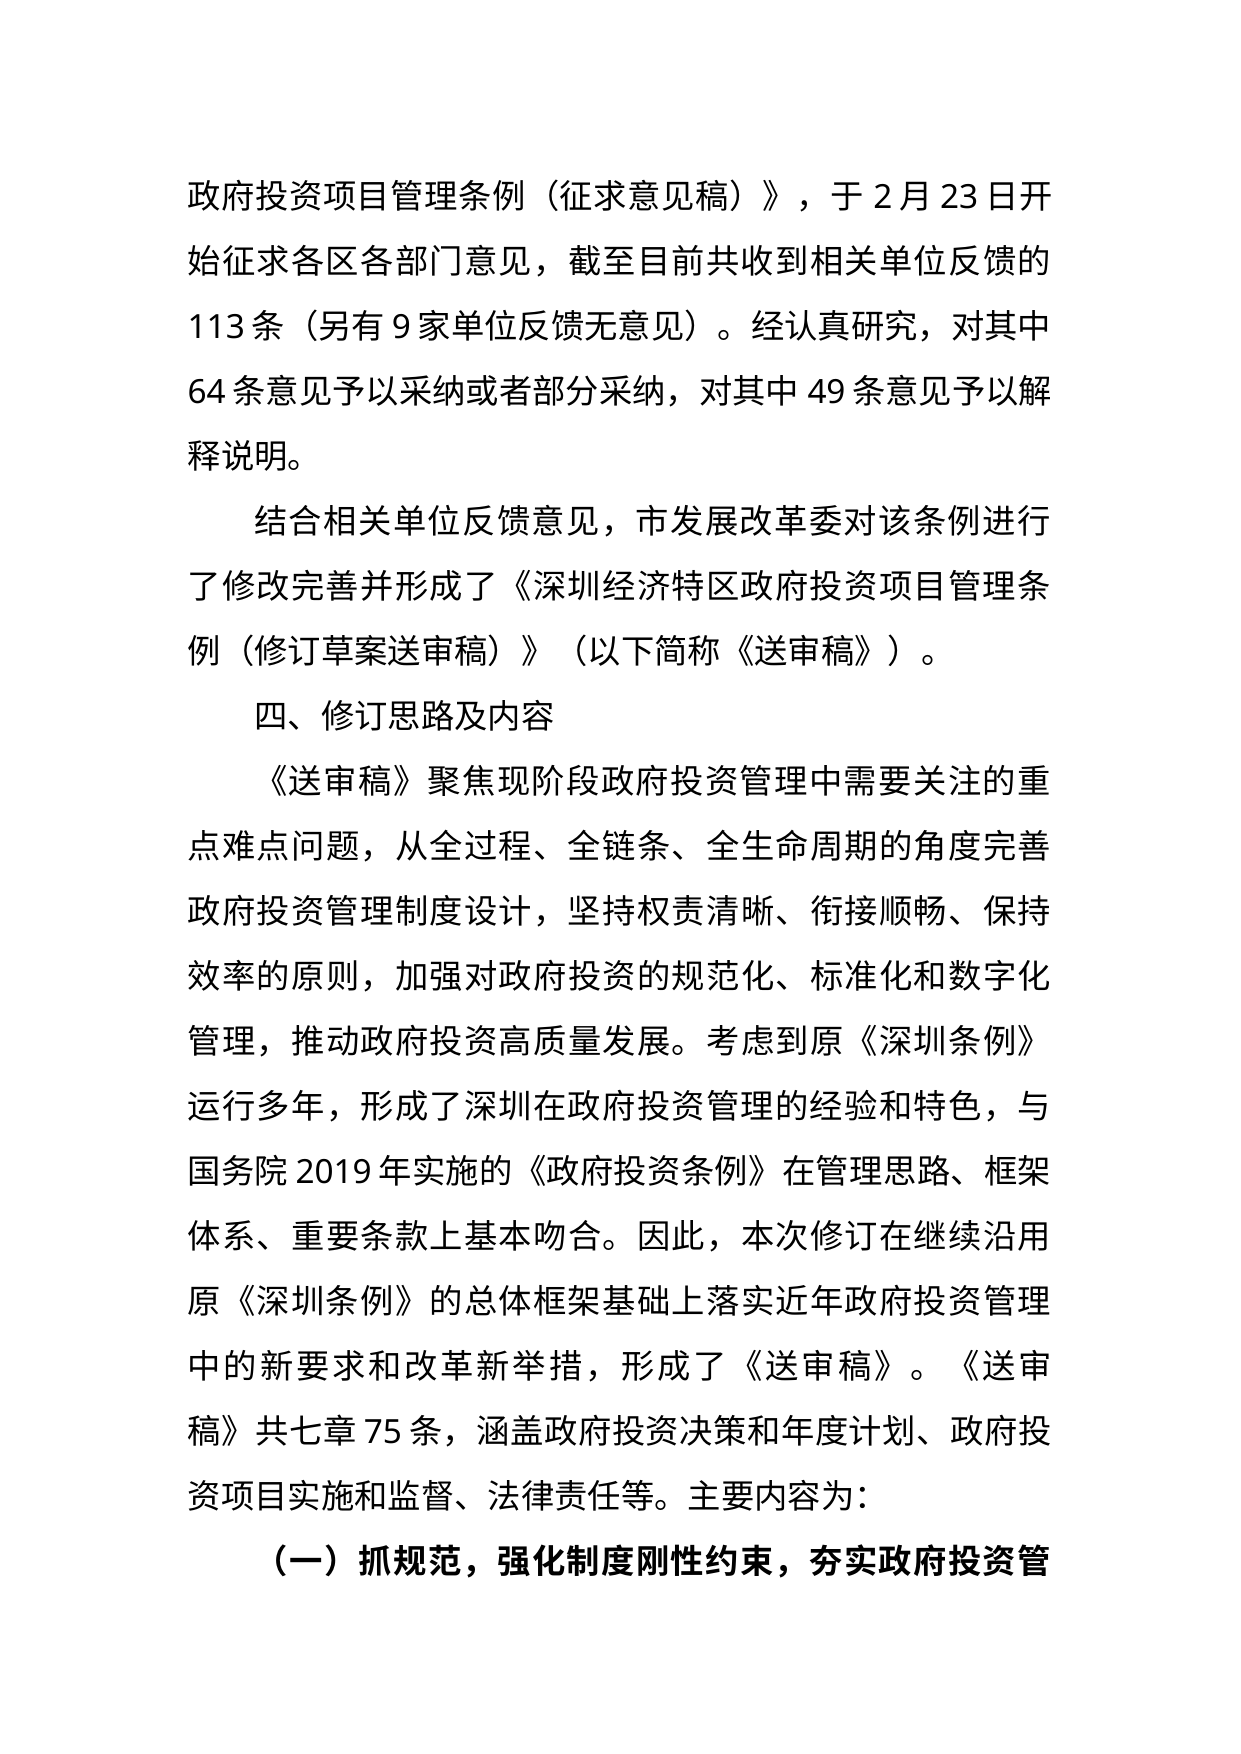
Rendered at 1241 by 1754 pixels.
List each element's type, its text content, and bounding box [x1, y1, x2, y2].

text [187, 1527, 1053, 1592]
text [187, 162, 1053, 487]
text 结合相关单位反馈意见，市发展改革委对该条例进行了修改完善并形成了《深圳经济特区政府投资项目管理条例（修订草案送审稿）》（以下简称《送审稿》）。 [187, 487, 1053, 682]
text 《送审稿》聚焦现阶段政府投资管理中需要关注的重点难点问题，从全过程、全链条、全生命周期的角度完善政府投资管理制度设计，坚持权责清晰、衔接顺畅、保持效率的原则，加强对政府投资的规范化、标准化和数字化管理，推动政府投资高质量发展。考虑到原《深圳条例》运行多年，形成了深圳在政府投资管理的经验和特色，与国务院2019年实施的《政府投资条例》在管理思路、框架体系、重要条款上基本吻合。因此，本次修订在继续沿用原《深圳条例》的总体框架基础上落实近年政府投资管理中的新要求和改革新举措，形成了《送审稿》。《送审稿》共七章75条，涵盖政府投资决策和年度计划、政府投资项目实施和监督、法律责任等。主要内容为： [187, 747, 1053, 1527]
text 四、修订思路及内容 [187, 682, 1053, 747]
